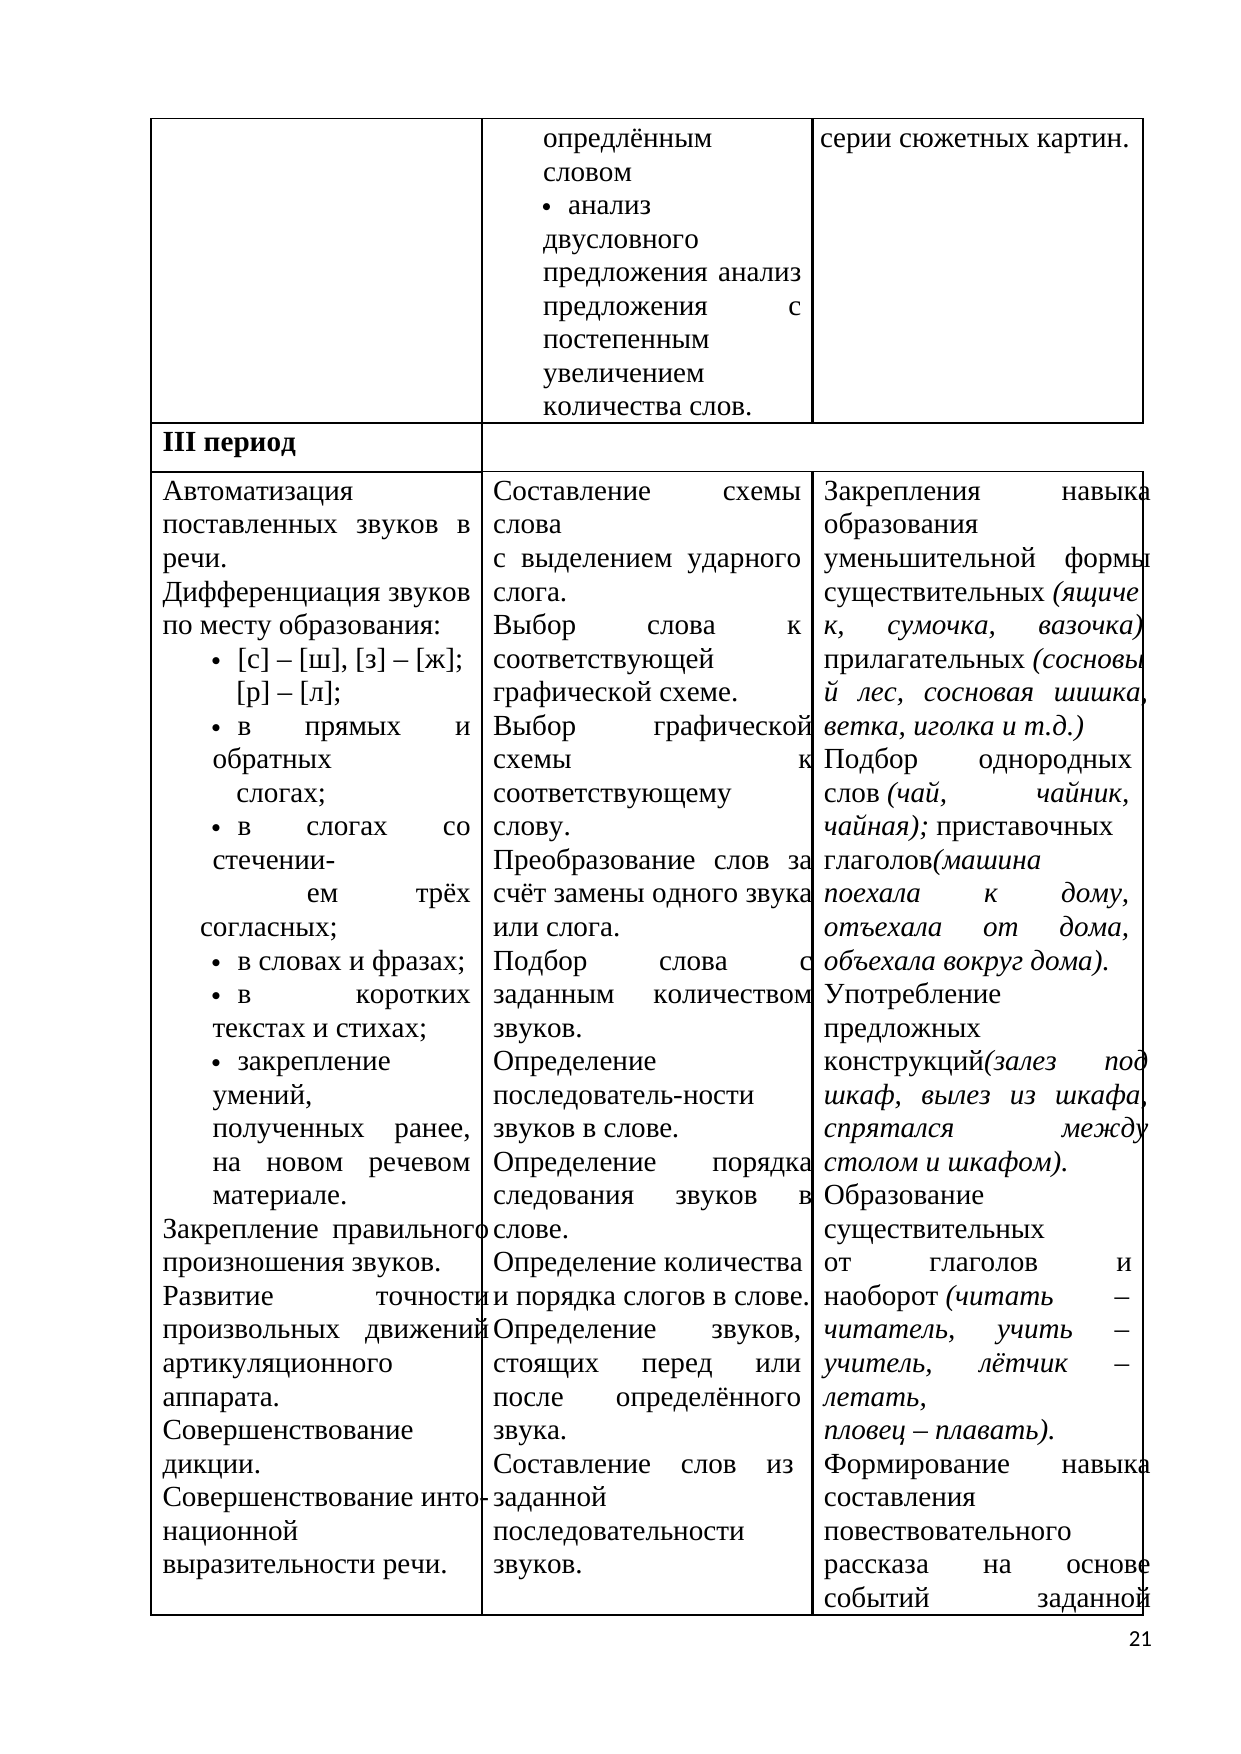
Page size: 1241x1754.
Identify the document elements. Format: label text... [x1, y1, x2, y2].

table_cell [814, 119, 1142, 422]
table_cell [814, 472, 1142, 1613]
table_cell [483, 472, 811, 1613]
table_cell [152, 119, 481, 422]
table_cell III период [152, 424, 481, 471]
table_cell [483, 119, 811, 422]
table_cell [152, 473, 481, 1613]
